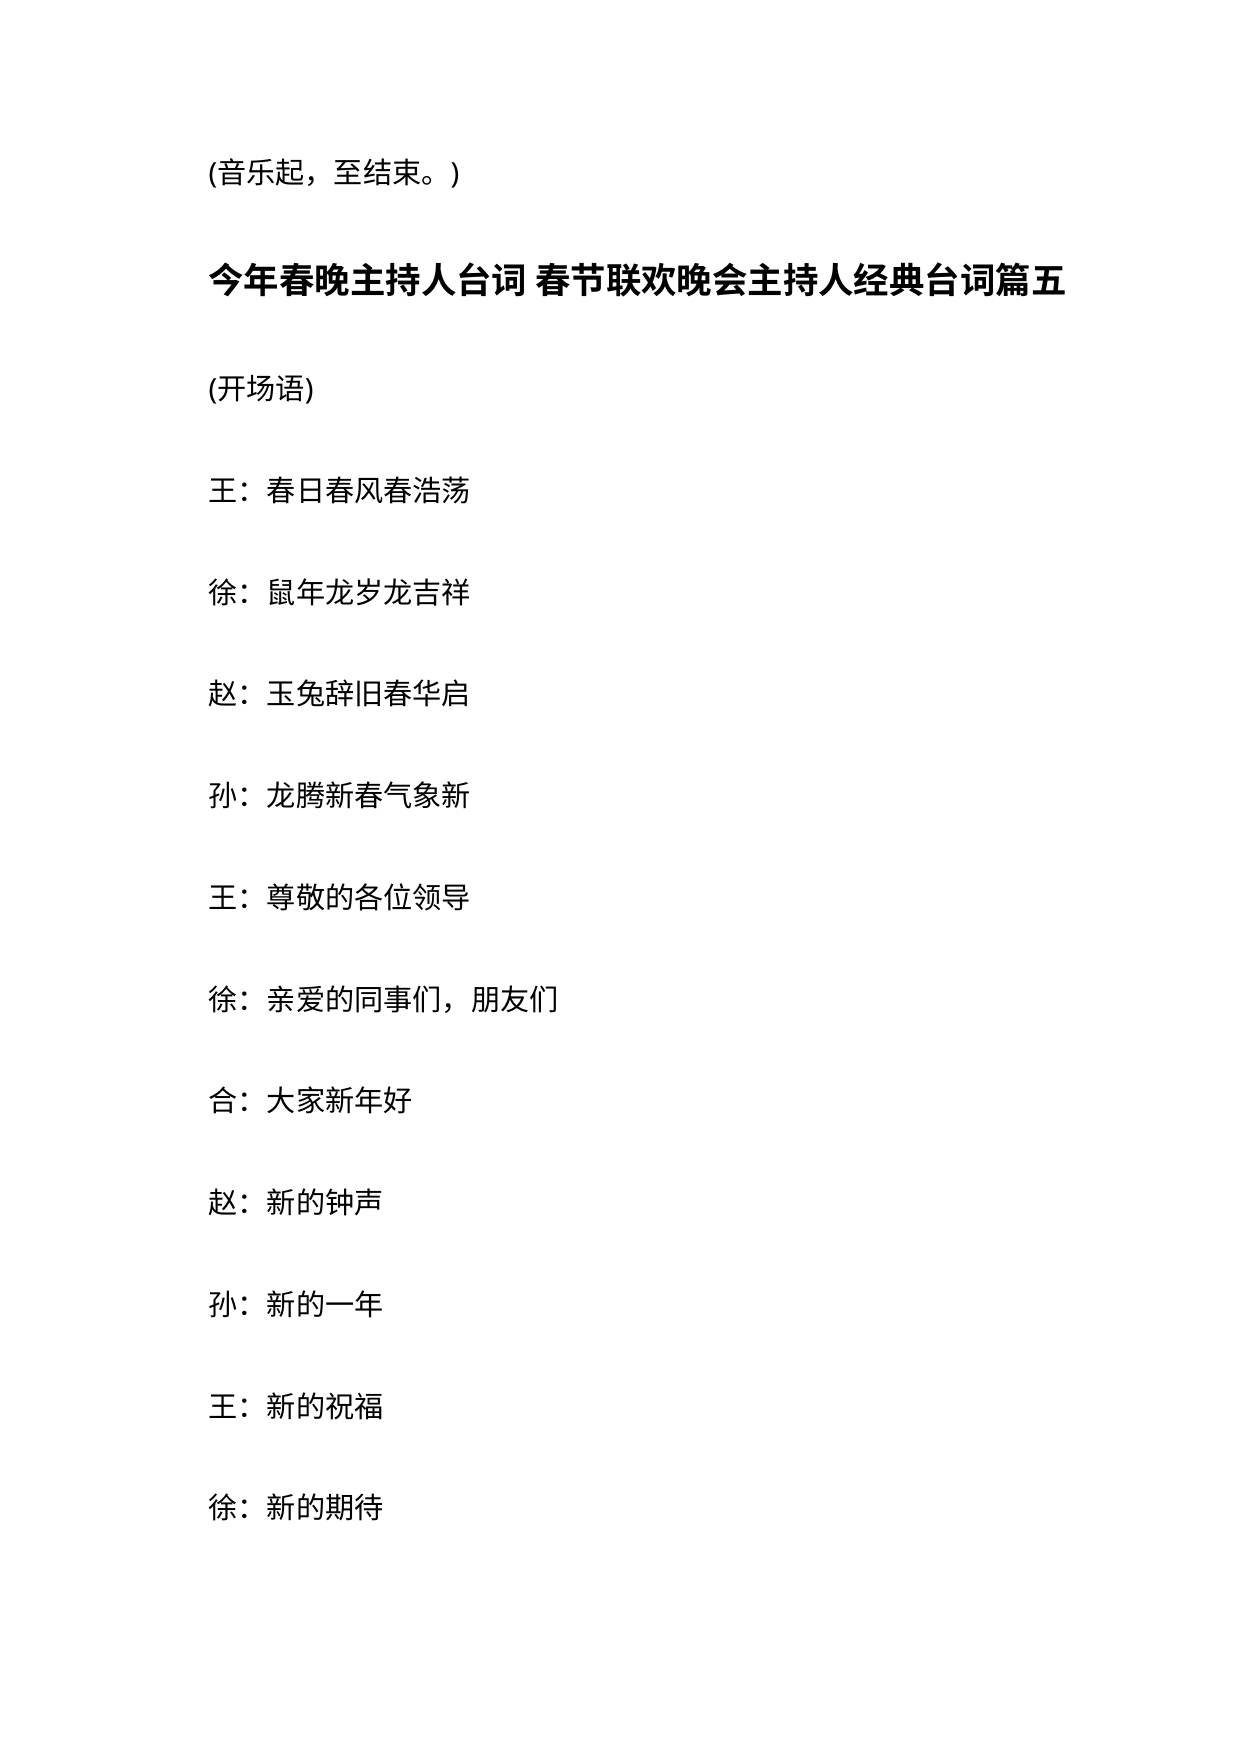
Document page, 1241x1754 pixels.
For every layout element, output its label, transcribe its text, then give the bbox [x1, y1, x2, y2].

text 王：新的祝福 [150, 1383, 1090, 1426]
text 徐：鼠年龙岁龙吉祥 [150, 569, 1090, 611]
text 孙：新的一年 [150, 1282, 1090, 1324]
text 合：大家新年好 [150, 1078, 1090, 1120]
text 王：尊敬的各位领导 [150, 874, 1090, 917]
text 赵：新的钟声 [150, 1180, 1090, 1222]
text 徐：亲爱的同事们，朋友们 [150, 976, 1090, 1018]
text 徐：新的期待 [150, 1485, 1090, 1527]
text 今年春晚主持人台词 春节联欢晚会主持人经典台词篇五 [150, 252, 1090, 303]
text (开场语) [150, 365, 1090, 408]
text 孙：龙腾新春气象新 [150, 773, 1090, 815]
text 王：春日春风春浩荡 [150, 467, 1090, 510]
text (音乐起，至结束。) [150, 150, 1090, 192]
text 赵：玉兔辞旧春华启 [150, 671, 1090, 713]
